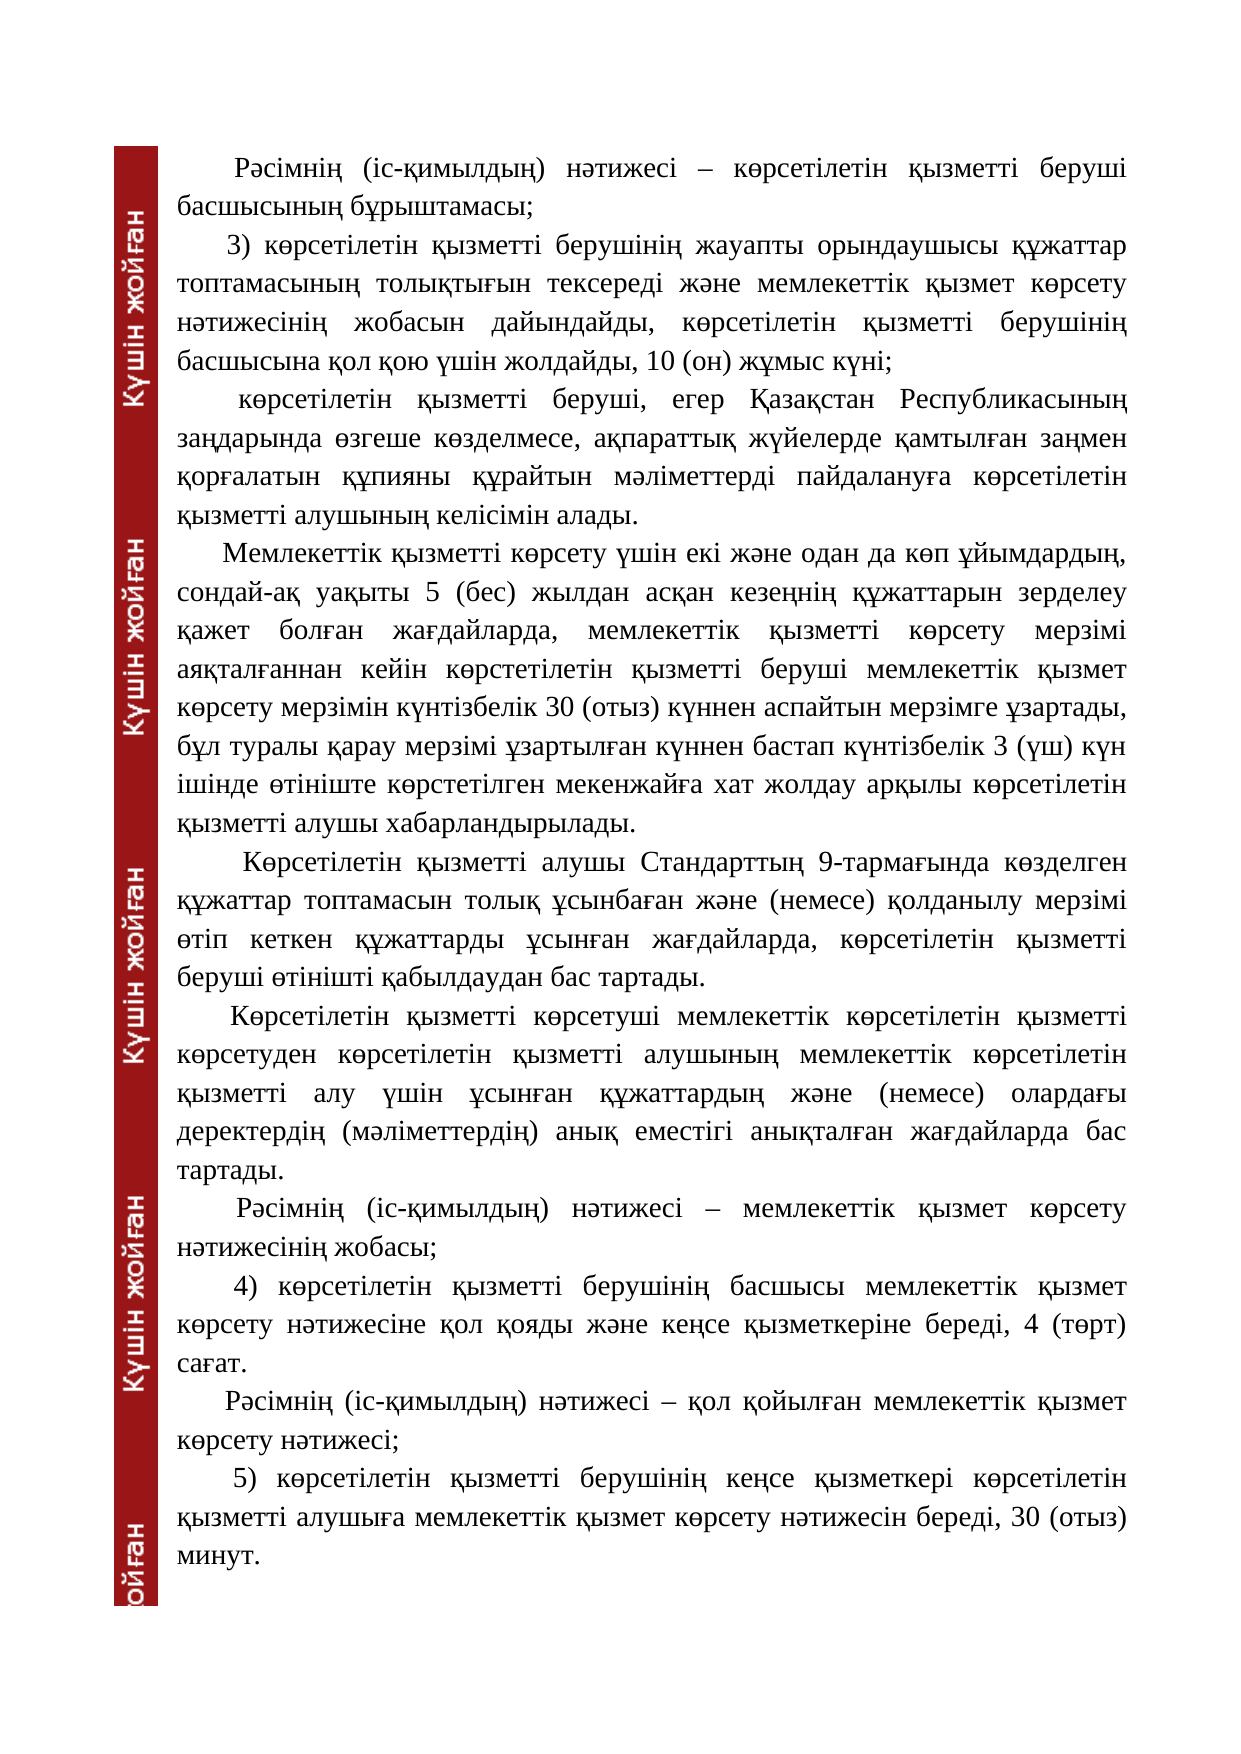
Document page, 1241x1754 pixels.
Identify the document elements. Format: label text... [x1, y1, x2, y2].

text Мемлекеттік қызметті көрсету үшін екі және одан да көп ұйымдардың, сондай-ақ уақыты 5 (бес) жылдан асқан кезеңнің құжаттарын зерделеу қажет болған жағдайларда, мемлекеттік қызметті көрсету мерзімі аяқталғаннан кейін көрстетілетін қызметті беруші мемлекеттік қызмет көрсету мерзімін күнтізбелік 30 (отыз) күннен аспайтын мерзімге ұзартады, бұл туралы қарау мерзімі ұзартылған күннен бастап күнтізбелік 3 (үш) күн ішінде өтініште көрстетілген мекенжайға хат жолдау арқылы көрсетілетін қызметті алушы хабарландырылады. [112, 535, 1128, 839]
text Рәсімнің (іс-қимылдың) нәтижесі – көрсетілетін қызметті беруші басшысының бұрыштамасы; [112, 150, 1128, 222]
text 3) көрсетілетін қызметті берушінің жауапты орындаушысы құжаттар топтамасының толықтығын тексереді және мемлекеттік қызмет көрсету нәтижесінің жобасын дайындайды, көрсетілетін қызметті берушінің басшысына қол қою үшін жолдайды, 10 (он) жұмыс күні; [112, 227, 1128, 376]
picture [114, 1571, 158, 1606]
picture [114, 1263, 158, 1268]
text Көрсетілетін қызметті көрсетуші мемлекеттік көрсетілетін қызметті көрсетуден көрсетілетін қызметті алушының мемлекеттік көрсетілетін қызметті алу үшін ұсынған құжаттардың және (немесе) олардағы деректердің (мәліметтердің) анық еместігі анықталған жағдайларда бас тартады. [112, 998, 1128, 1186]
picture [114, 146, 158, 150]
text 5) көрсетілетін қызметті берушінің кеңсе қызметкері көрсетілетін қызметті алушыға мемлекеттік қызмет көрсету нәтижесін береді, 30 (отыз) минут. [112, 1460, 1128, 1571]
picture [114, 1186, 158, 1191]
picture [114, 839, 158, 844]
picture [114, 530, 158, 535]
text 4) көрсетілетін қызметті берушінің басшысы мемлекеттік қызмет көрсету нәтижесіне қол қояды және кеңсе қызметкеріне береді, 4 (төрт) сағат. [112, 1268, 1128, 1378]
picture [114, 1378, 158, 1383]
text Көрсетілетін қызметті алушы Стандарттың 9-тармағында көзделген құжаттар топтамасын толық ұсынбаған және (немесе) қолданылу мерзімі өтіп кеткен құжаттарды ұсынған жағдайларда, көрсетілетін қызметті беруші өтінішті қабылдаудан бас тартады. [112, 844, 1128, 993]
picture [114, 993, 158, 998]
picture [114, 222, 158, 227]
picture [114, 1455, 158, 1460]
picture [114, 376, 158, 381]
text көрсетілетін қызметті беруші, егер Қазақстан Республикасының заңдарында өзгеше көзделмесе, ақпараттық жүйелерде қамтылған заңмен қорғалатын құпияны құрайтын мәліметтерді пайдалануға көрсетілетін қызметті алушының келісімін алады. [112, 381, 1128, 530]
text Рәсімнің (іс-қимылдың) нәтижесі – мемлекеттік қызмет көрсету нәтижесінің жобасы; [112, 1191, 1128, 1263]
text Рәсімнің (іс-қимылдың) нәтижесі – қол қойылған мемлекеттік қызмет көрсету нәтижесі; [112, 1383, 1128, 1455]
